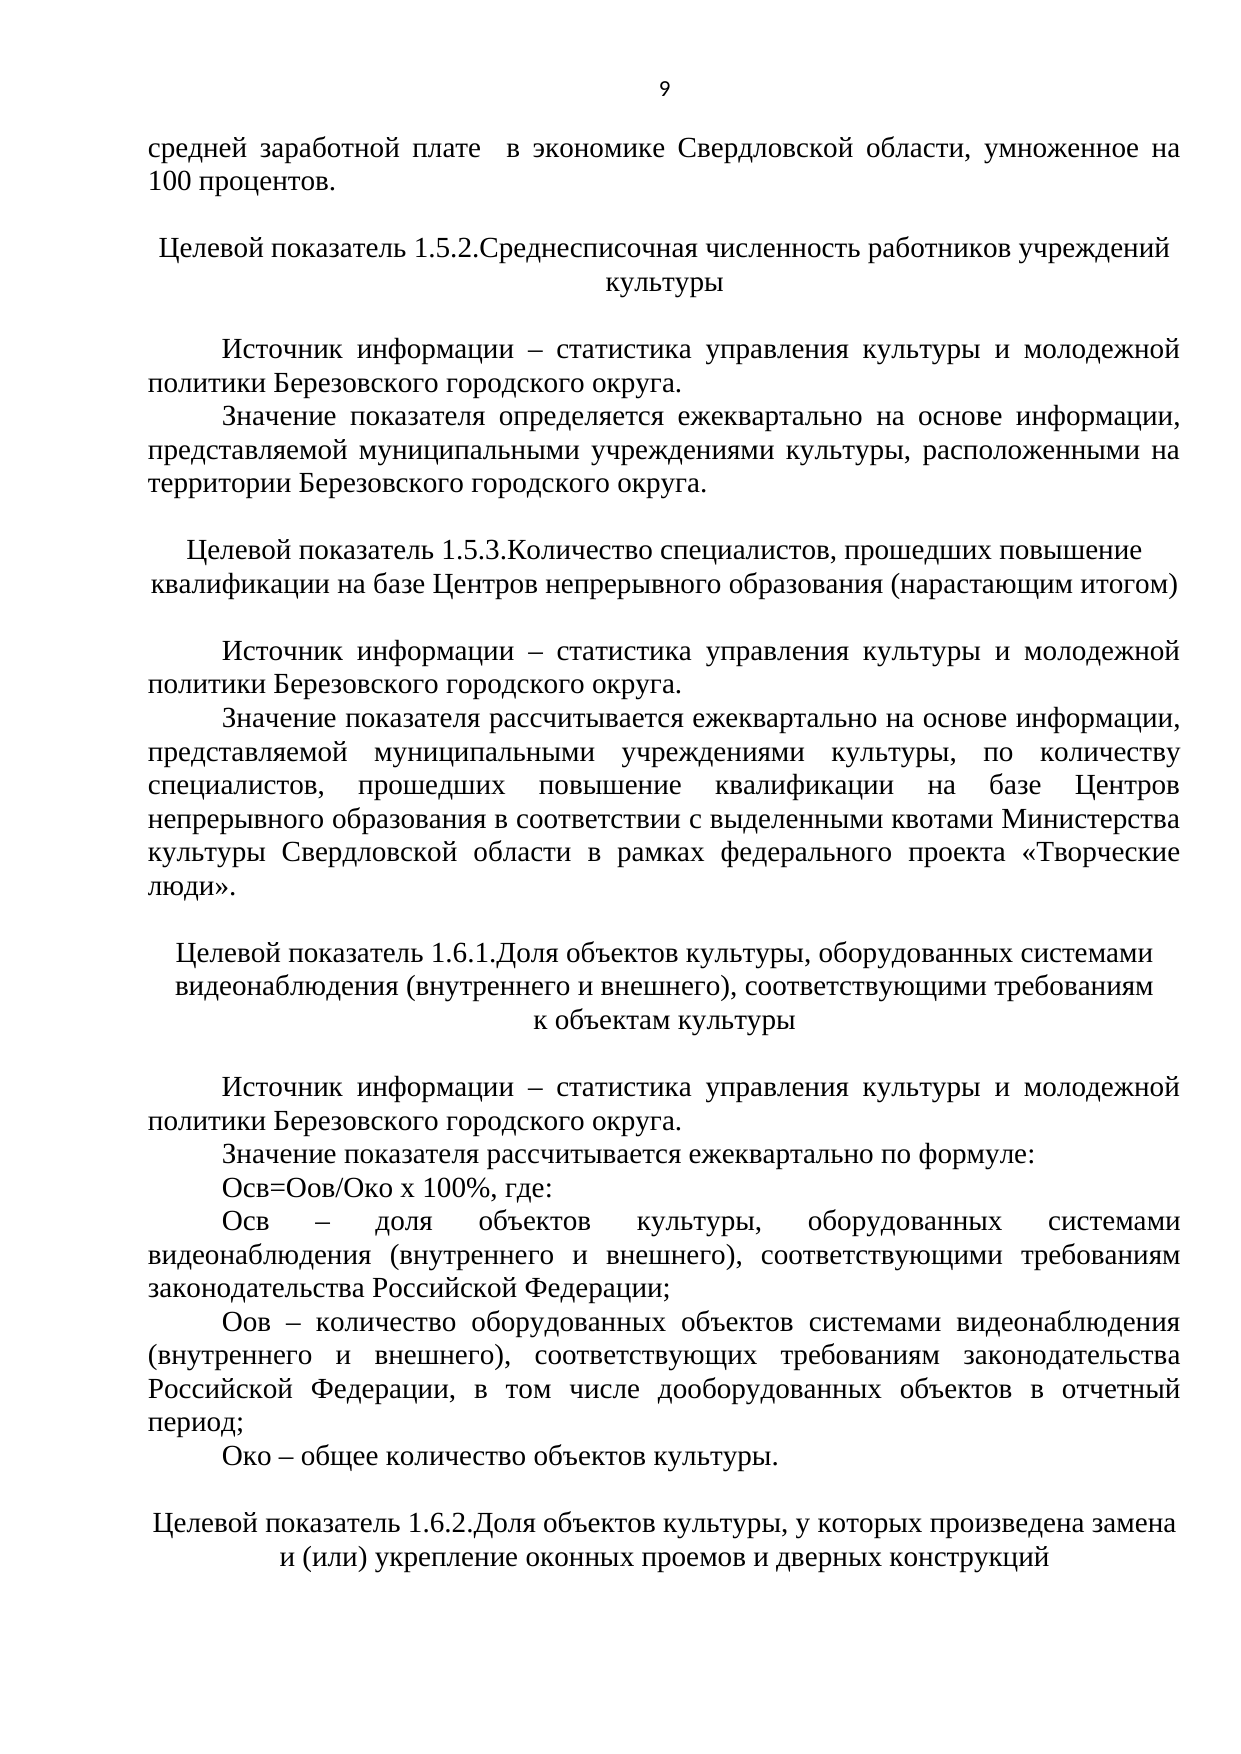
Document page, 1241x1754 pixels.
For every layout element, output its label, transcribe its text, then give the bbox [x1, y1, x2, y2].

text Целевой показатель 1.5.3.Количество специалистов, прошедших повышение квалификации на базе Центров непрерывного образования (нарастающим итогом) [148, 532, 1181, 599]
text Око – общее количество объектов культуры. [148, 1438, 1181, 1472]
text Осв=Оов/Око x 100%, где: [148, 1170, 1181, 1203]
text Источник информации – статистика управления культуры и молодежной политики Березовского городского округа. [148, 331, 1181, 398]
text Целевой показатель 1.5.2.Среднесписочная численность работников учреждений культуры [148, 231, 1181, 298]
text Оов – количество оборудованных объектов системами видеонаблюдения (внутреннего и внешнего), соответствующих требованиям законодательства Российской Федерации, в том числе дооборудованных объектов в отчетный период; [148, 1304, 1181, 1438]
text Источник информации – статистика управления культуры и молодежной политики Березовского городского округа. [148, 1069, 1181, 1136]
text Значение показателя определяется ежеквартально на основе информации, представляемой муниципальными учреждениями культуры, расположенными на территории Березовского городского округа. [148, 398, 1181, 499]
text Целевой показатель 1.6.1.Доля объектов культуры, оборудованных системами видеонаблюдения (внутреннего и внешнего), соответствующими требованиям к объектам культуры [148, 935, 1181, 1036]
text Целевой показатель 1.6.2.Доля объектов культуры, у которых произведена замена и (или) укрепление оконных проемов и дверных конструкций [148, 1505, 1181, 1572]
text Источник информации – статистика управления культуры и молодежной политики Березовского городского округа. [148, 633, 1181, 700]
text Осв – доля объектов культуры, оборудованных системами видеонаблюдения (внутреннего и внешнего), соответствующими требованиям законодательства Российской Федерации; [148, 1203, 1181, 1304]
text Значение показателя рассчитывается ежеквартально по формуле: [148, 1136, 1181, 1170]
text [148, 130, 1181, 197]
text Значение показателя рассчитывается ежеквартально на основе информации, представляемой муниципальными учреждениями культуры, по количеству специалистов, прошедших повышение квалификации на базе Центров непрерывного образования в соответствии с выделенными квотами Министерства культуры Свердловской области в рамках федерального проекта «Творческие люди». [148, 700, 1181, 901]
